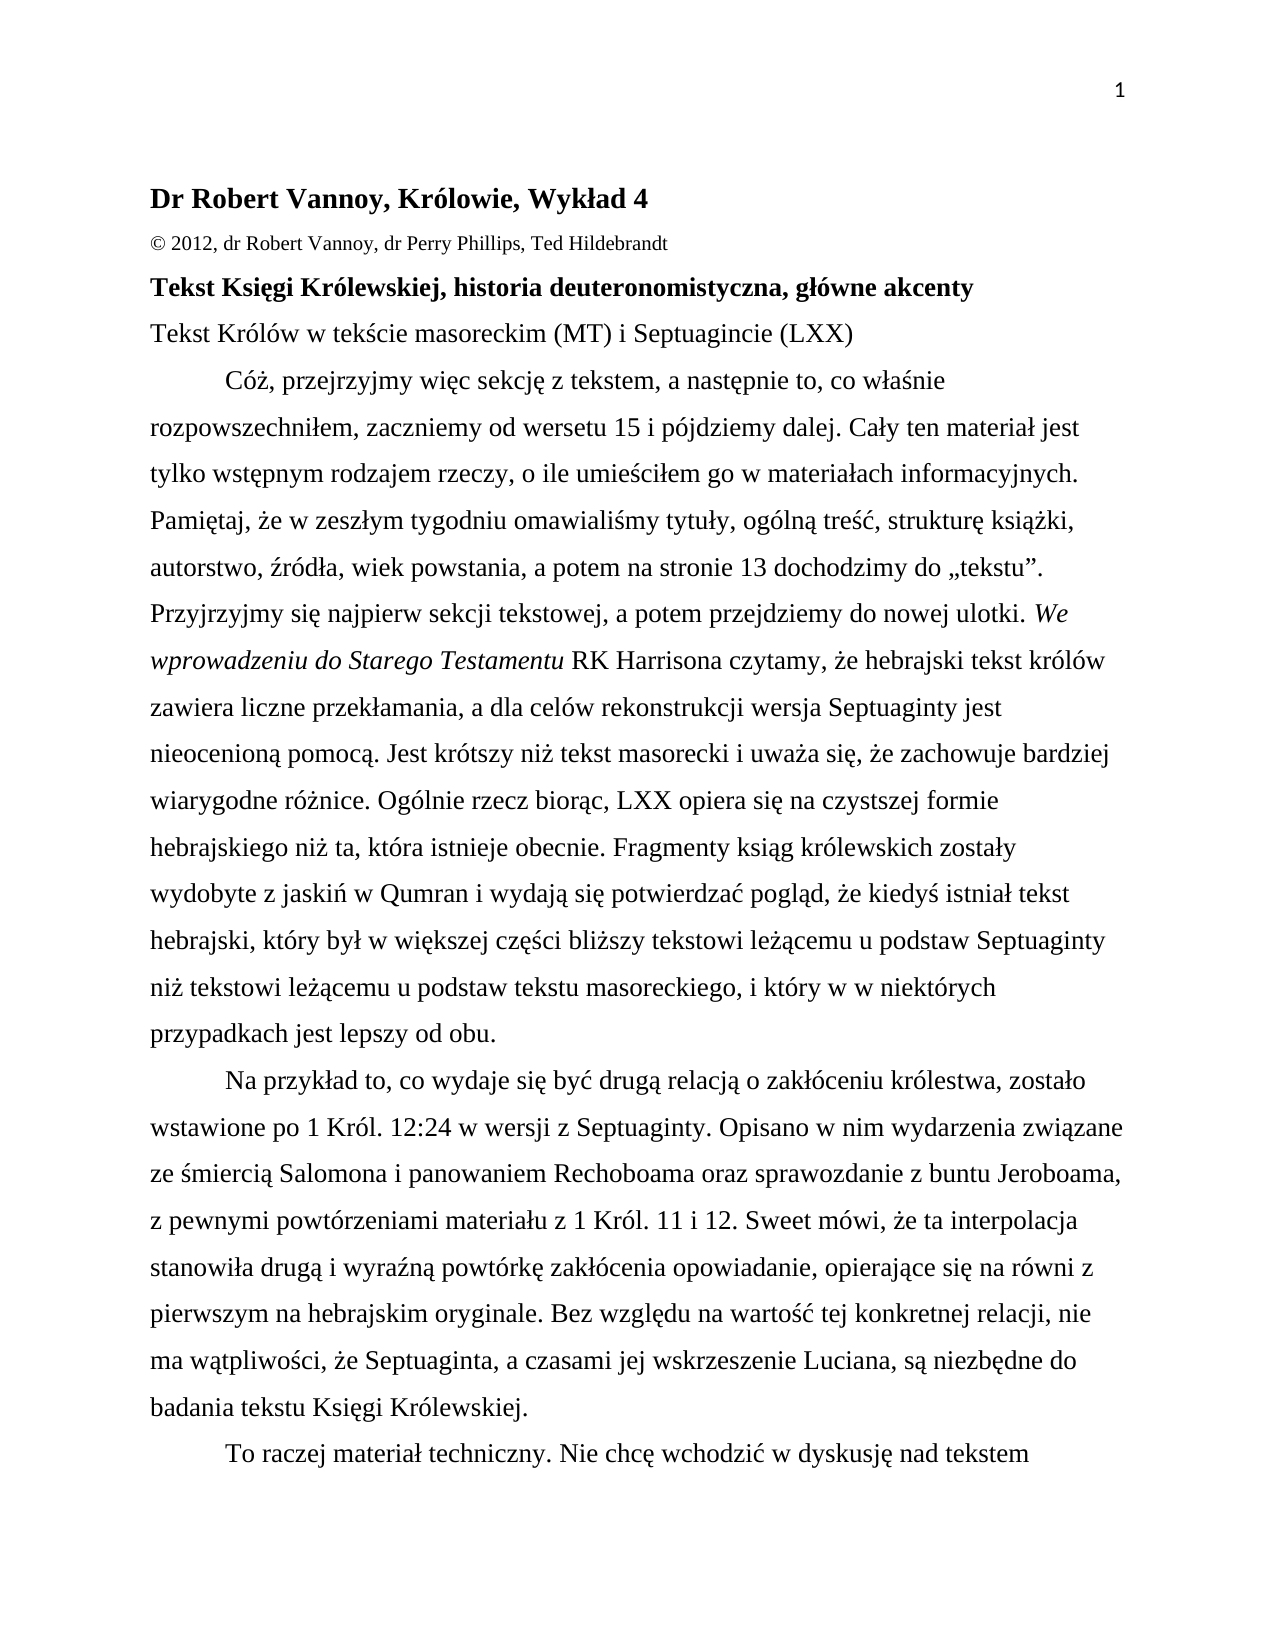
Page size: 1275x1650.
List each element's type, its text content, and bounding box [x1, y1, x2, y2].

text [150, 364, 1125, 1468]
text © 2012, dr Robert Vannoy, dr Perry Phillips, Ted Hildebrandt Tekst Księgi Królewskiej, historia deuteronomistyczna, główne akcenty [150, 231, 1125, 302]
text Tekst Królów w tekście masoreckim (MT) i Septuagincie (LXX) [150, 317, 1125, 348]
text Dr Robert Vannoy, Królowie, Wykład 4 [150, 181, 1125, 214]
